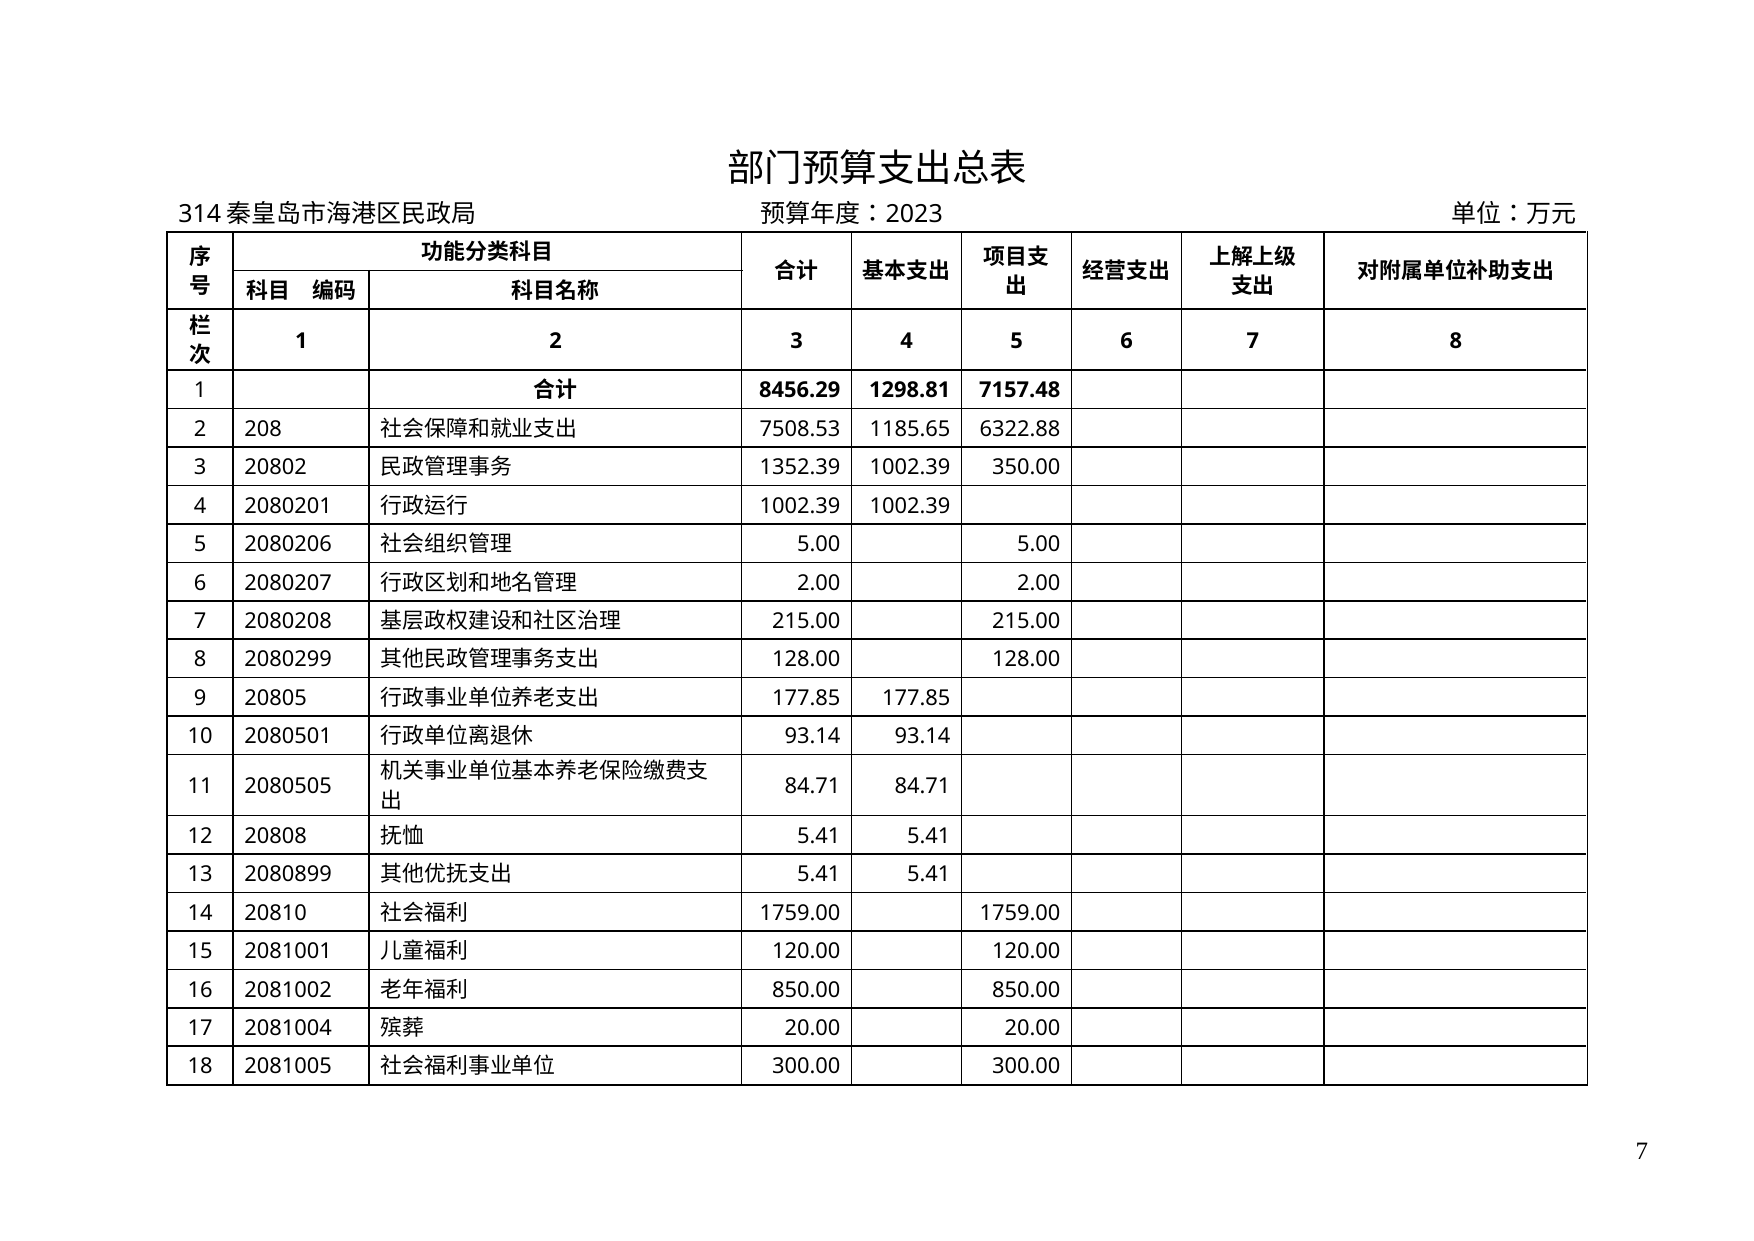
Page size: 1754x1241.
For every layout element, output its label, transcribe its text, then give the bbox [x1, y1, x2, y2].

table_cell [1325, 969, 1587, 1007]
table_cell [962, 678, 1071, 715]
table_cell 20810 [234, 893, 368, 930]
table_cell [962, 486, 1071, 523]
table_cell [1182, 602, 1323, 638]
table_cell 2081004 [234, 1009, 368, 1045]
table_cell 2080501 [234, 717, 368, 754]
table_cell 12 [168, 816, 232, 853]
table_cell [1325, 677, 1587, 715]
table_cell 84.71 [742, 755, 851, 815]
table_cell [1325, 485, 1587, 523]
table_cell 行政运行 [370, 486, 741, 523]
table_cell 1 [168, 371, 232, 408]
table_cell [1182, 717, 1323, 754]
table_cell 行政事业单位养老支出 [370, 678, 741, 715]
table_cell [1072, 409, 1181, 446]
table_cell 5 [962, 310, 1071, 369]
table_cell [1182, 816, 1323, 853]
table_cell 4 [852, 310, 961, 369]
table_cell 7157.48 [962, 371, 1071, 408]
table_cell 5.00 [742, 525, 851, 561]
table_cell [1182, 893, 1323, 930]
table_header 314秦皇岛市海港区民政局 [168, 195, 741, 231]
table_cell 7 [1182, 310, 1323, 369]
text 部门预算支出总表 [106, 142, 1648, 193]
table_cell 合计 [370, 371, 741, 408]
table_cell [1072, 932, 1181, 968]
table_cell 13 [168, 855, 232, 892]
table_cell [1325, 1045, 1587, 1084]
table_cell 20.00 [742, 1009, 851, 1045]
table_cell [1325, 638, 1587, 677]
table_cell 20802 [234, 448, 368, 484]
table_header 单位：万元 [962, 195, 1587, 231]
table_cell 社会组织管理 [370, 525, 741, 561]
table_cell 2080206 [234, 525, 368, 561]
table_cell [1325, 815, 1587, 853]
table_cell [1072, 486, 1181, 523]
table_cell 215.00 [962, 602, 1071, 638]
table_cell [234, 371, 368, 408]
table_cell [1325, 1007, 1587, 1045]
table_cell [852, 602, 961, 638]
table_cell [1325, 754, 1587, 815]
table_cell [1325, 369, 1587, 408]
table_cell 1298.81 [852, 371, 961, 408]
table_cell 120.00 [962, 932, 1071, 968]
table_cell 2081002 [234, 970, 368, 1007]
table_cell 儿童福利 [370, 932, 741, 968]
table_cell [1182, 855, 1323, 892]
table_cell 84.71 [852, 755, 961, 815]
table_cell [1072, 448, 1181, 484]
table_cell [852, 932, 961, 968]
table_cell 科目名称 [370, 271, 741, 308]
table_cell 8456.29 [742, 371, 851, 408]
table_cell [1182, 678, 1323, 715]
table_cell 8 [168, 640, 232, 677]
table_cell 350.00 [962, 448, 1071, 484]
table_cell [1072, 970, 1181, 1007]
table_cell [852, 1009, 961, 1045]
table_cell 基层政权建设和社区治理 [370, 602, 741, 638]
table_cell [962, 717, 1071, 754]
table_cell 5.41 [852, 855, 961, 892]
table_cell 功能分类科目 [234, 233, 741, 270]
table_cell 1002.39 [852, 448, 961, 484]
table_cell [1182, 970, 1323, 1007]
table_cell 120.00 [742, 932, 851, 968]
table_cell [1182, 371, 1323, 408]
table_cell [1072, 1009, 1181, 1045]
table_cell 15 [168, 932, 232, 968]
table_cell 177.85 [742, 678, 851, 715]
table_cell [1325, 408, 1587, 446]
table_cell [1182, 525, 1323, 561]
table_cell 300.00 [742, 1047, 851, 1084]
table_cell 128.00 [962, 640, 1071, 677]
table_cell 2.00 [962, 563, 1071, 600]
table_cell 93.14 [742, 717, 851, 754]
table_cell 1352.39 [742, 448, 851, 484]
table_cell 2080505 [234, 755, 368, 815]
table_cell [1072, 371, 1181, 408]
table_cell [1182, 1047, 1323, 1084]
table_cell 9 [168, 678, 232, 715]
table_cell 基本支出 [852, 233, 961, 308]
table_cell 17 [168, 1009, 232, 1045]
table_cell [1182, 409, 1323, 446]
table_cell 2080899 [234, 855, 368, 892]
table_cell 对附属单位补助支出 [1325, 231, 1587, 308]
table_cell 3 [742, 310, 851, 369]
table_cell 殡葬 [370, 1009, 741, 1045]
table_cell 6 [168, 563, 232, 600]
table_cell [1072, 640, 1181, 677]
table_cell 机关事业单位基本养老保险缴费支出 [370, 755, 741, 815]
table_cell [1325, 715, 1587, 754]
table_cell 社会福利 [370, 893, 741, 930]
table_cell 14 [168, 893, 232, 930]
table_cell [852, 893, 961, 930]
table_cell [1072, 816, 1181, 853]
table_cell [1072, 602, 1181, 638]
table_cell 老年福利 [370, 970, 741, 1007]
table_cell 2080201 [234, 486, 368, 523]
table_cell 208 [234, 409, 368, 446]
table_cell 经营支出 [1072, 233, 1181, 308]
table_header 预算年度：2023 [742, 195, 961, 231]
table_cell [1182, 1009, 1323, 1045]
table_cell 300.00 [962, 1047, 1071, 1084]
table_cell 合计 [742, 233, 851, 308]
table_cell 6 [1072, 310, 1181, 369]
table_cell 科目 编码 [234, 271, 368, 308]
table_cell 2 [168, 409, 232, 446]
table_cell 8 [1325, 308, 1587, 369]
table_cell [1182, 563, 1323, 600]
table_cell [1325, 892, 1587, 930]
table_cell 抚恤 [370, 816, 741, 853]
table_cell [1072, 563, 1181, 600]
table_cell 850.00 [742, 970, 851, 1007]
table_cell 1759.00 [742, 893, 851, 930]
table_cell [852, 640, 961, 677]
table_cell 1185.65 [852, 409, 961, 446]
table_cell 行政单位离退休 [370, 717, 741, 754]
table_cell [1072, 717, 1181, 754]
table_cell 2081001 [234, 932, 368, 968]
table_cell [1072, 678, 1181, 715]
table_cell 5.41 [742, 816, 851, 853]
table_cell 其他民政管理事务支出 [370, 640, 741, 677]
table_cell 项目支出 [962, 233, 1071, 308]
table_cell 6322.88 [962, 409, 1071, 446]
table_cell 2080207 [234, 563, 368, 600]
table_cell 850.00 [962, 970, 1071, 1007]
table_cell 2080208 [234, 602, 368, 638]
table_cell [1072, 893, 1181, 930]
table_cell [962, 855, 1071, 892]
table_cell [852, 1047, 961, 1084]
table_cell 1002.39 [742, 486, 851, 523]
table_cell [1072, 755, 1181, 815]
table_cell [1325, 446, 1587, 484]
table_cell [1182, 755, 1323, 815]
table_cell [1182, 640, 1323, 677]
table_cell [1325, 523, 1587, 561]
table_cell 序号 [168, 233, 232, 308]
table_cell [852, 563, 961, 600]
table_cell [852, 970, 961, 1007]
table_cell [962, 816, 1071, 853]
table_cell 民政管理事务 [370, 448, 741, 484]
table_cell 215.00 [742, 602, 851, 638]
table_cell 4 [168, 486, 232, 523]
table_cell 5 [168, 525, 232, 561]
table_cell 其他优抚支出 [370, 855, 741, 892]
table_cell [1072, 1047, 1181, 1084]
table_cell [1325, 930, 1587, 968]
table_cell [1325, 600, 1587, 638]
table_cell 2.00 [742, 563, 851, 600]
table_cell 16 [168, 970, 232, 1007]
table_cell [1182, 486, 1323, 523]
table_cell 93.14 [852, 717, 961, 754]
table_cell 社会福利事业单位 [370, 1047, 741, 1084]
table_cell 3 [168, 448, 232, 484]
table_cell [1072, 855, 1181, 892]
table_cell [962, 755, 1071, 815]
table_cell 1002.39 [852, 486, 961, 523]
table_cell 20808 [234, 816, 368, 853]
table_cell 行政区划和地名管理 [370, 563, 741, 600]
table_cell 1759.00 [962, 893, 1071, 930]
table_cell 18 [168, 1047, 232, 1084]
table_cell 11 [168, 755, 232, 815]
table_cell 177.85 [852, 678, 961, 715]
table_cell 5.41 [852, 816, 961, 853]
table_cell 20805 [234, 678, 368, 715]
table_cell 2 [370, 310, 741, 369]
table_cell 5.00 [962, 525, 1071, 561]
table_cell [1325, 561, 1587, 600]
table_cell 7508.53 [742, 409, 851, 446]
table_cell 上解上级 支出 [1182, 233, 1323, 308]
table_cell 128.00 [742, 640, 851, 677]
table_cell [1325, 853, 1587, 892]
table_cell 社会保障和就业支出 [370, 409, 741, 446]
table_cell 2081005 [234, 1047, 368, 1084]
table_cell 1 [234, 310, 368, 369]
table_cell [1072, 525, 1181, 561]
table_cell [1182, 448, 1323, 484]
table_cell [852, 525, 961, 561]
table_cell 5.41 [742, 855, 851, 892]
table_cell 7 [168, 602, 232, 638]
table_cell 10 [168, 717, 232, 754]
table_cell 栏次 [168, 310, 232, 369]
table_cell 20.00 [962, 1009, 1071, 1045]
table_cell [1182, 932, 1323, 968]
table_cell 2080299 [234, 640, 368, 677]
